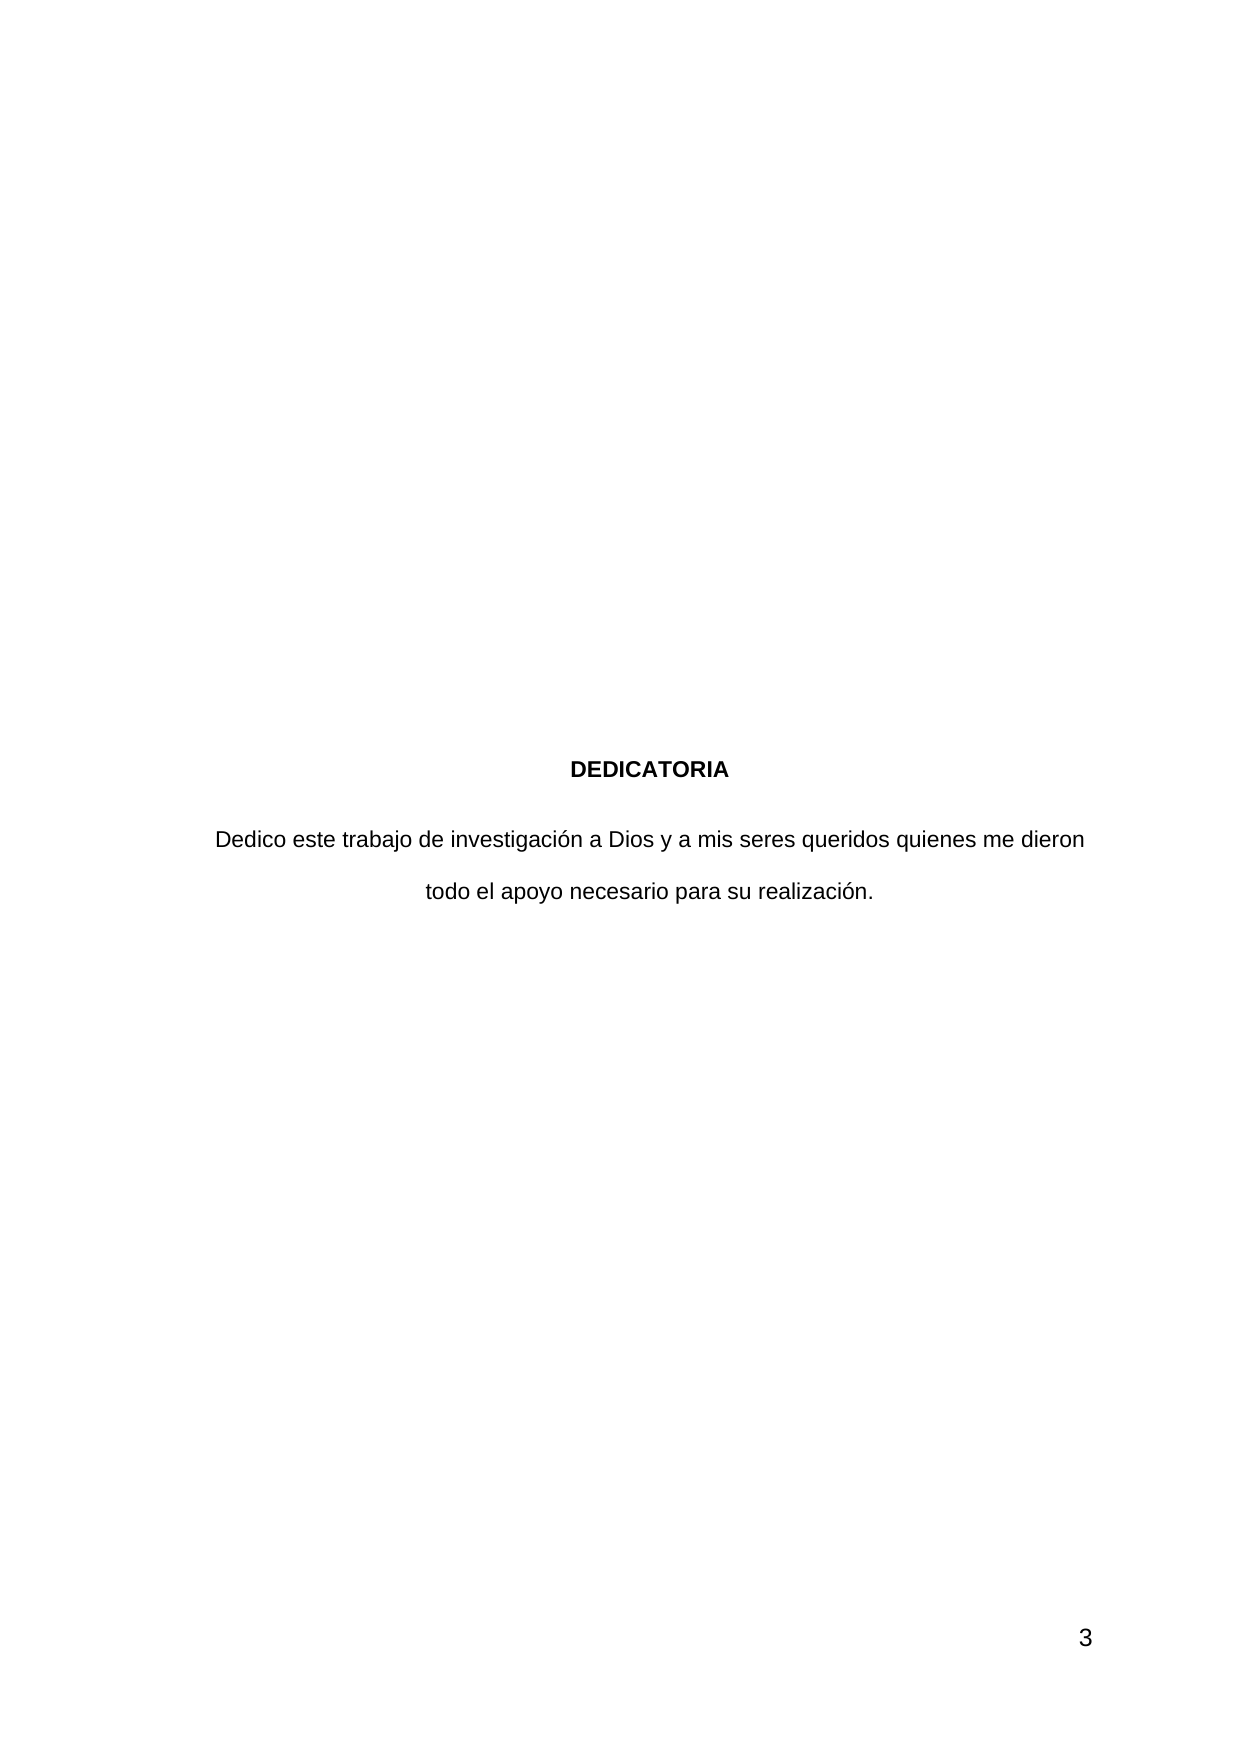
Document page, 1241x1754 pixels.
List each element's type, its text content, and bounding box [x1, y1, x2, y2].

text DEDICATORIA [207, 756, 1092, 782]
text Dedico este trabajo de investigación a Dios y a mis seres queridos quienes me dieron todo el apoyo necesario para su realización. [207, 826, 1092, 904]
